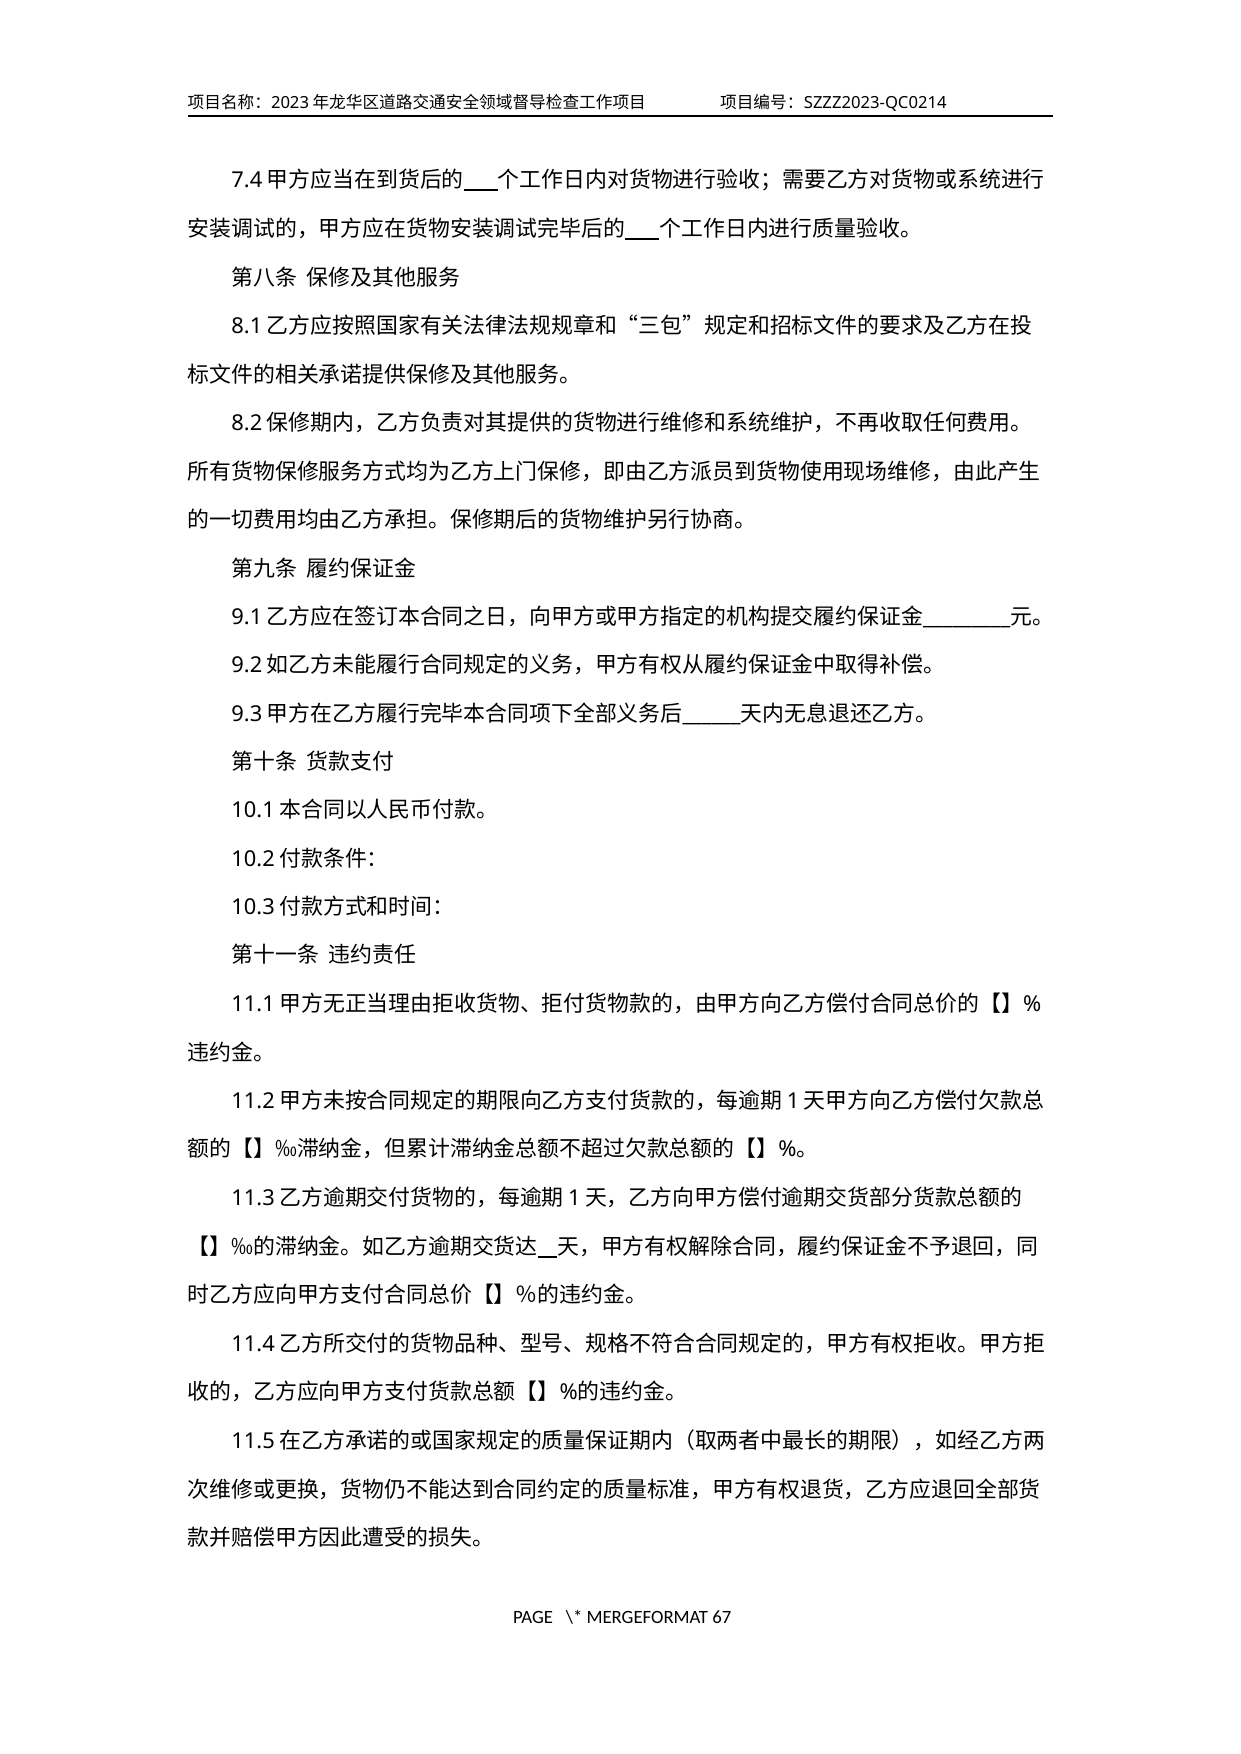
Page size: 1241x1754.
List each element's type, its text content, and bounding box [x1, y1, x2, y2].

text 9.3甲方在乙方履行完毕本合同项下全部义务后______天内无息退还乙方。 [187, 695, 1053, 728]
text 10.1本合同以人民币付款。 [187, 792, 1053, 824]
text 9.1乙方应在签订本合同之日，向甲方或甲方指定的机构提交履约保证金_________元。 [187, 599, 1053, 631]
text 第十一条 违约责任 [187, 937, 1053, 969]
text 11.1甲方无正当理由拒收货物、拒付货物款的，由甲方向乙方偿付合同总价的【】%违约金。 [187, 985, 1053, 1067]
text 10.2付款条件： [187, 840, 1053, 873]
text 11.3乙方逾期交付货物的，每逾期1天，乙方向甲方偿付逾期交货部分货款总额的【】‰的滞纳金。如乙方逾期交货达 天，甲方有权解除合同，履约保证金不予退回，同时乙方应向甲方支付合同总价【】％的违约金。 [187, 1179, 1053, 1309]
text 11.5在乙方承诺的或国家规定的质量保证期内（取两者中最长的期限），如经乙方两次维修或更换，货物仍不能达到合同约定的质量标准，甲方有权退货，乙方应退回全部货款并赔偿甲方因此遭受的损失。 [187, 1422, 1053, 1552]
text 11.4乙方所交付的货物品种、型号、规格不符合合同规定的，甲方有权拒收。甲方拒收的，乙方应向甲方支付货款总额【】%的违约金。 [187, 1325, 1053, 1407]
text 10.3付款方式和时间： [187, 889, 1053, 921]
text 8.1乙方应按照国家有关法律法规规章和“三包”规定和招标文件的要求及乙方在投标文件的相关承诺提供保修及其他服务。 [187, 307, 1053, 389]
text 11.2甲方未按合同规定的期限向乙方支付货款的，每逾期1天甲方向乙方偿付欠款总额的【】‰滞纳金，但累计滞纳金总额不超过欠款总额的【】%。 [187, 1082, 1053, 1164]
text 8.2保修期内，乙方负责对其提供的货物进行维修和系统维护，不再收取任何费用。所有货物保修服务方式均为乙方上门保修，即由乙方派员到货物使用现场维修，由此产生的一切费用均由乙方承担。保修期后的货物维护另行协商。 [187, 404, 1053, 534]
text 第十条 货款支付 [187, 744, 1053, 776]
text 第九条 履约保证金 [187, 550, 1053, 583]
text 7.4甲方应当在到货后的 个工作日内对货物进行验收；需要乙方对货物或系统进行安装调试的，甲方应在货物安装调试完毕后的 个工作日内进行质量验收。 [187, 162, 1053, 243]
text 第八条 保修及其他服务 [187, 259, 1053, 292]
text 9.2如乙方未能履行合同规定的义务，甲方有权从履约保证金中取得补偿。 [187, 647, 1053, 679]
